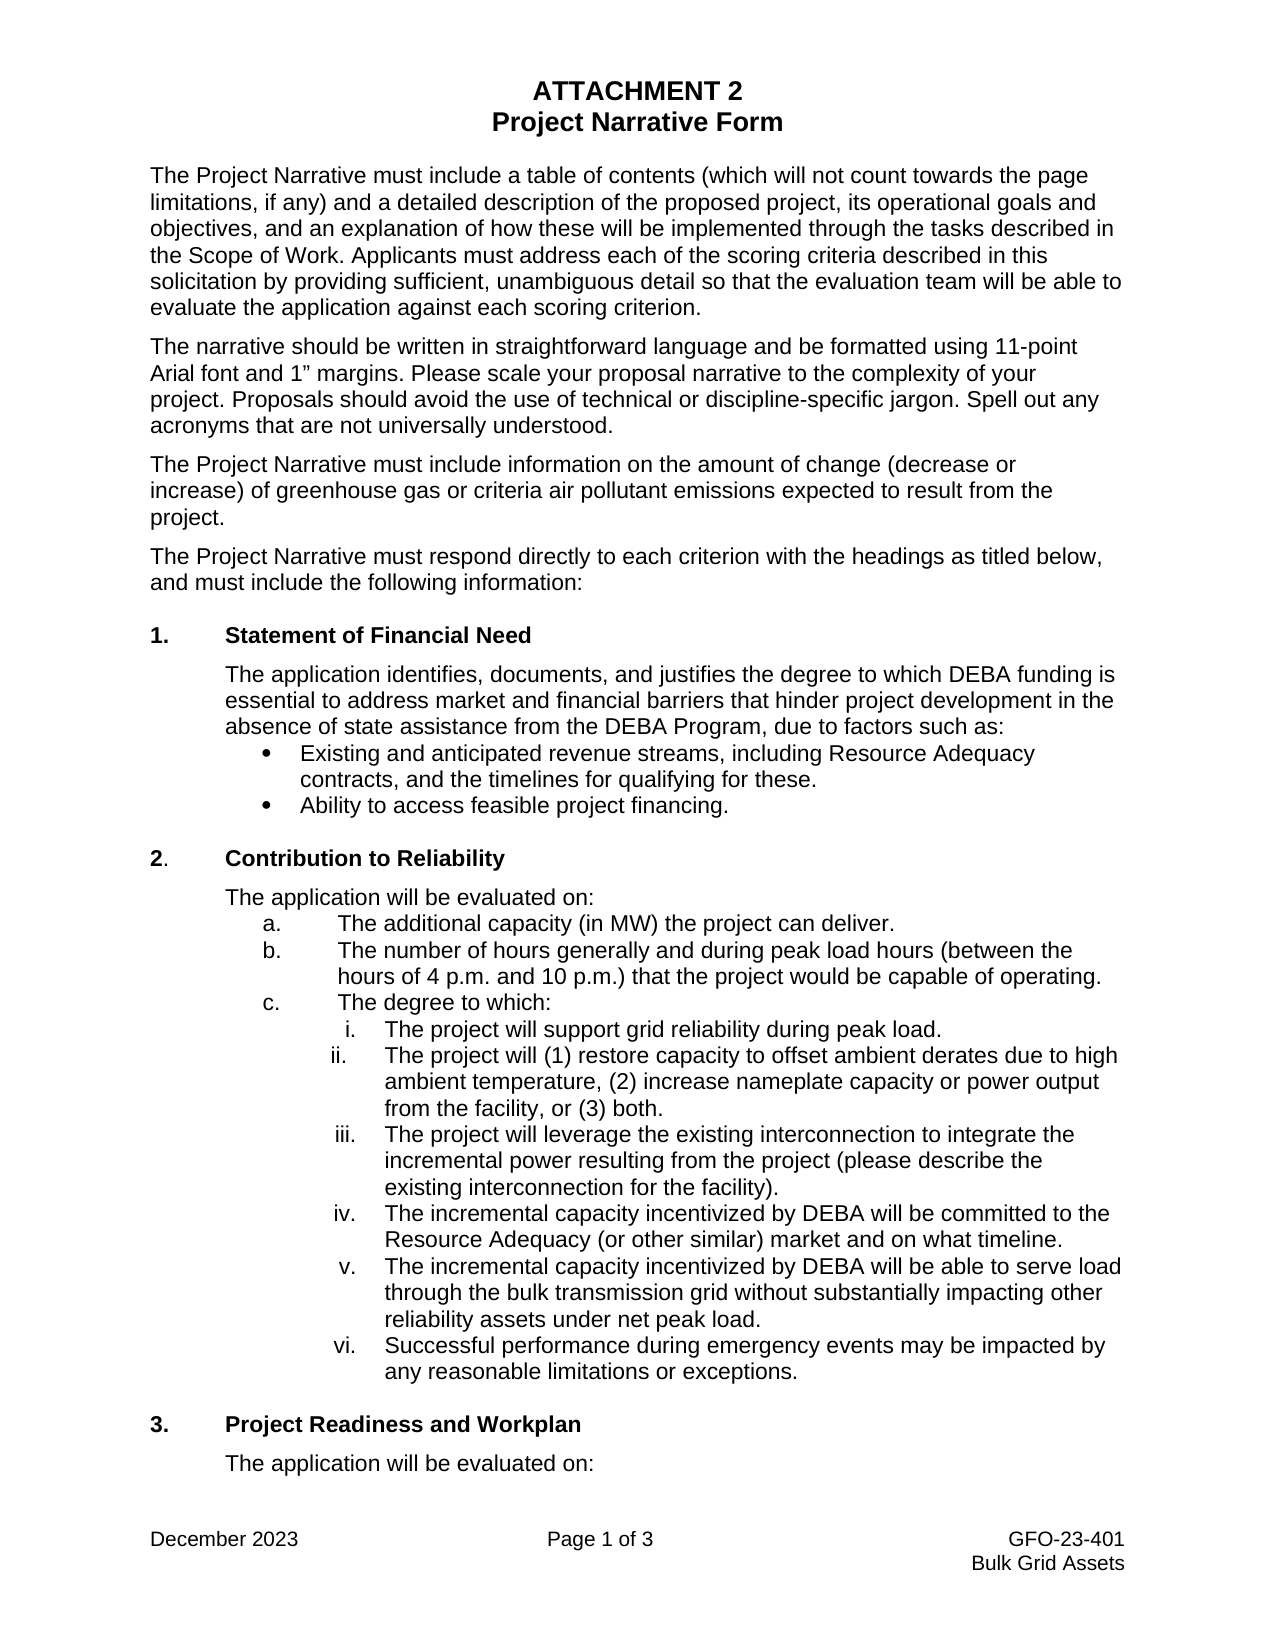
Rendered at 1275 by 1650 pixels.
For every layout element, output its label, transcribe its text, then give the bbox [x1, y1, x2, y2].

text The Project Narrative must include information on the amount of change (decrease or increase) of greenhouse gas or criteria air pollutant emissions expected to result from the project. [150, 451, 1115, 530]
list Existing and anticipated revenue streams, including Resource Adequacy contracts, and the timelines for qualifying for these. [262, 739, 1125, 792]
text The Project Narrative must respond directly to each criterion with the headings as titled below, and must include the following information: [150, 543, 1125, 595]
list Project Readiness and Workplan [150, 1411, 1125, 1437]
list The additional capacity (in MW) the project can deliver. [262, 910, 1125, 937]
text 1. Statement of Financial Need [150, 622, 1125, 648]
text 2. Contribution to Reliability [150, 845, 1125, 871]
text The application will be evaluated on: [225, 884, 1125, 910]
text The application identifies, documents, and justifies the degree to which DEBA funding is essential to address market and financial barriers that hinder project development in the absence of state assistance from the DEBA Program, due to factors such as: [225, 661, 1125, 739]
list The number of hours generally and during peak load hours (between the hours of 4 p.m. and 10 p.m.) that the project would be capable of operating. [262, 937, 1125, 989]
text The narrative should be written in straightforward language and be formatted using 11-point Arial font and 1” margins. Please scale your proposal narrative to the complexity of your project. Proposals should avoid the use of technical or discipline-specific jargon. Spell out any acronyms that are not universally understood. [150, 333, 1115, 438]
list The project will support grid reliability during peak load. [356, 1016, 1125, 1042]
list Successful performance during emergency events may be impacted by any reasonable limitations or exceptions. [356, 1332, 1125, 1384]
list Ability to access feasible project financing. [262, 792, 1125, 819]
list The project will (1) restore capacity to offset ambient derates due to high ambient temperature, (2) increase nameplate capacity or power output from the facility, or (3) both. [347, 1042, 1125, 1121]
list The incremental capacity incentivized by DEBA will be committed to the Resource Adequacy (or other similar) market and on what timeline. [356, 1200, 1125, 1253]
list The degree to which: [262, 989, 1125, 1016]
list The incremental capacity incentivized by DEBA will be able to serve load through the bulk transmission grid without substantially impacting other reliability assets under net peak load. [356, 1253, 1125, 1332]
text The application will be evaluated on: [225, 1450, 1125, 1476]
text The Project Narrative must include a table of contents (which will not count towards the page limitations, if any) and a detailed description of the proposed project, its operational goals and objectives, and an explanation of how these will be implemented through the tasks described in the Scope of Work. Applicants must address each of the scoring criteria described in this solicitation by providing sufficient, unambiguous detail so that the evaluation team will be able to evaluate the application against each scoring criterion. [150, 162, 1125, 321]
list The project will leverage the existing interconnection to integrate the incremental power resulting from the project (please describe the existing interconnection for the facility). [356, 1121, 1125, 1200]
